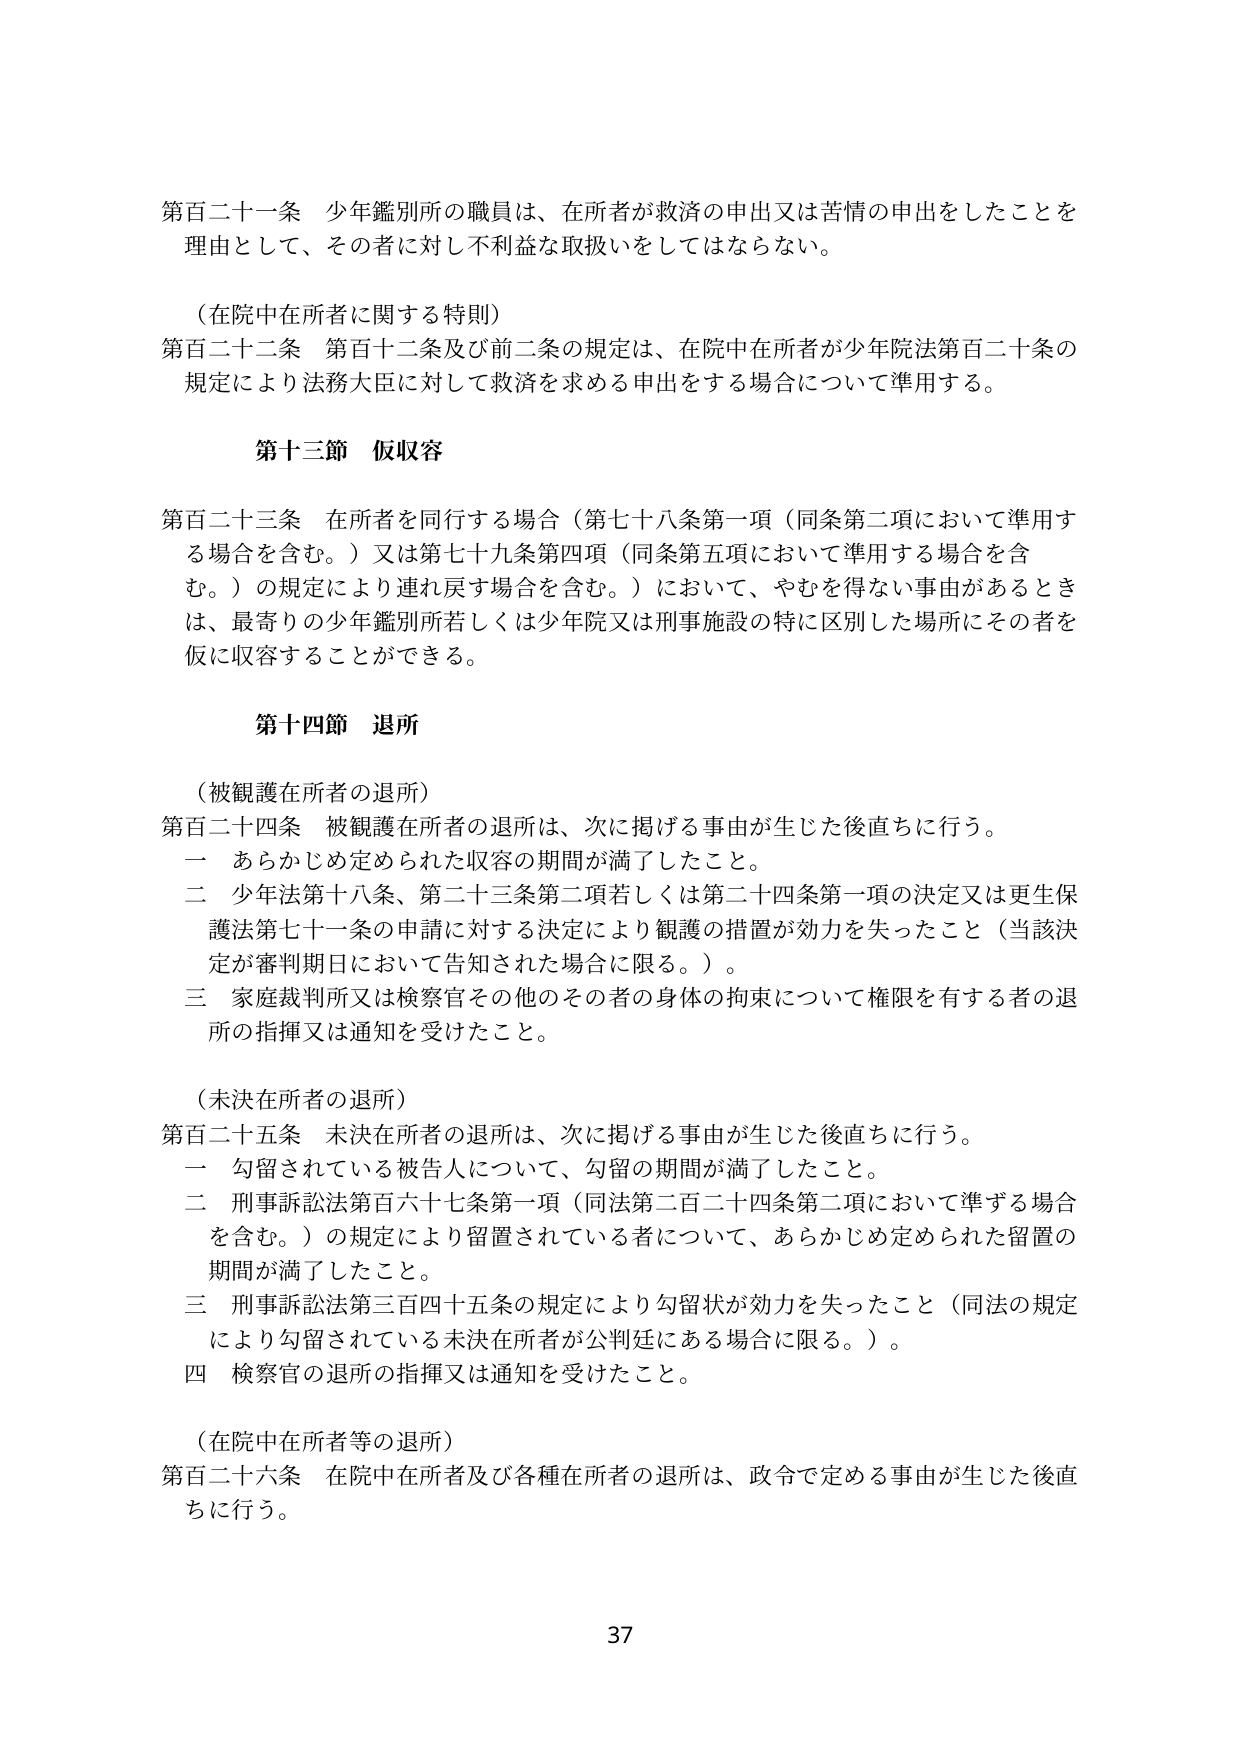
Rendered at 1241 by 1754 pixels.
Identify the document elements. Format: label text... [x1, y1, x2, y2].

text 二 少年法第十八条、第二十三条第二項若しくは第二十四条第一項の決定又は更生保護法第七十一条の申請に対する決定により観護の措置が効力を失ったこと（当該決定が審判期日において告知された場合に限る。）。 [184, 877, 1079, 979]
text （在院中在所者等の退所） [184, 1424, 1079, 1458]
text 第百二十五条 未決在所者の退所は、次に掲げる事由が生じた後直ちに行う。 [161, 1116, 1079, 1150]
text 一 勾留されている被告人について、勾留の期間が満了したこと。 [184, 1150, 1079, 1184]
text （未決在所者の退所） [184, 1082, 1079, 1116]
text 三 刑事訴訟法第三百四十五条の規定により勾留状が効力を失ったこと（同法の規定により勾留されている未決在所者が公判廷にある場合に限る。）。 [184, 1287, 1079, 1355]
text （被観護在所者の退所） [184, 774, 1079, 809]
text 第百二十六条 在院中在所者及び各種在所者の退所は、政令で定める事由が生じた後直ちに行う。 [161, 1458, 1079, 1526]
text 四 検察官の退所の指揮又は通知を受けたこと。 [184, 1355, 1079, 1389]
text 二 刑事訴訟法第百六十七条第一項（同法第二百二十四条第二項において準ずる場合を含む。）の規定により留置されている者について、あらかじめ定められた留置の期間が満了したこと。 [184, 1184, 1079, 1287]
text 第百二十一条 少年鑑別所の職員は、在所者が救済の申出又は苦情の申出をしたことを理由として、その者に対し不利益な取扱いをしてはならない。 [161, 194, 1079, 262]
text 三 家庭裁判所又は検察官その他のその者の身体の拘束について権限を有する者の退所の指揮又は通知を受けたこと。 [184, 979, 1079, 1048]
text （在院中在所者に関する特則） [184, 296, 1079, 330]
text 第百二十三条 在所者を同行する場合（第七十八条第一項（同条第二項において準用する場合を含む。）又は第七十九条第四項（同条第五項において準用する場合を含む。）の規定により連れ戻す場合を含む。）において、やむを得ない事由があるときは、最寄りの少年鑑別所若しくは少年院又は刑事施設の特に区別した場所にその者を仮に収容することができる。 [161, 501, 1079, 672]
text 第十三節 仮収容 [253, 433, 1079, 467]
text 第百二十二条 第百十二条及び前二条の規定は、在院中在所者が少年院法第百二十条の規定により法務大臣に対して救済を求める申出をする場合について準用する。 [161, 330, 1079, 399]
text 第十四節 退所 [253, 706, 1079, 740]
text 第百二十四条 被観護在所者の退所は、次に掲げる事由が生じた後直ちに行う。 [161, 809, 1079, 843]
text 一 あらかじめ定められた収容の期間が満了したこと。 [184, 843, 1079, 877]
